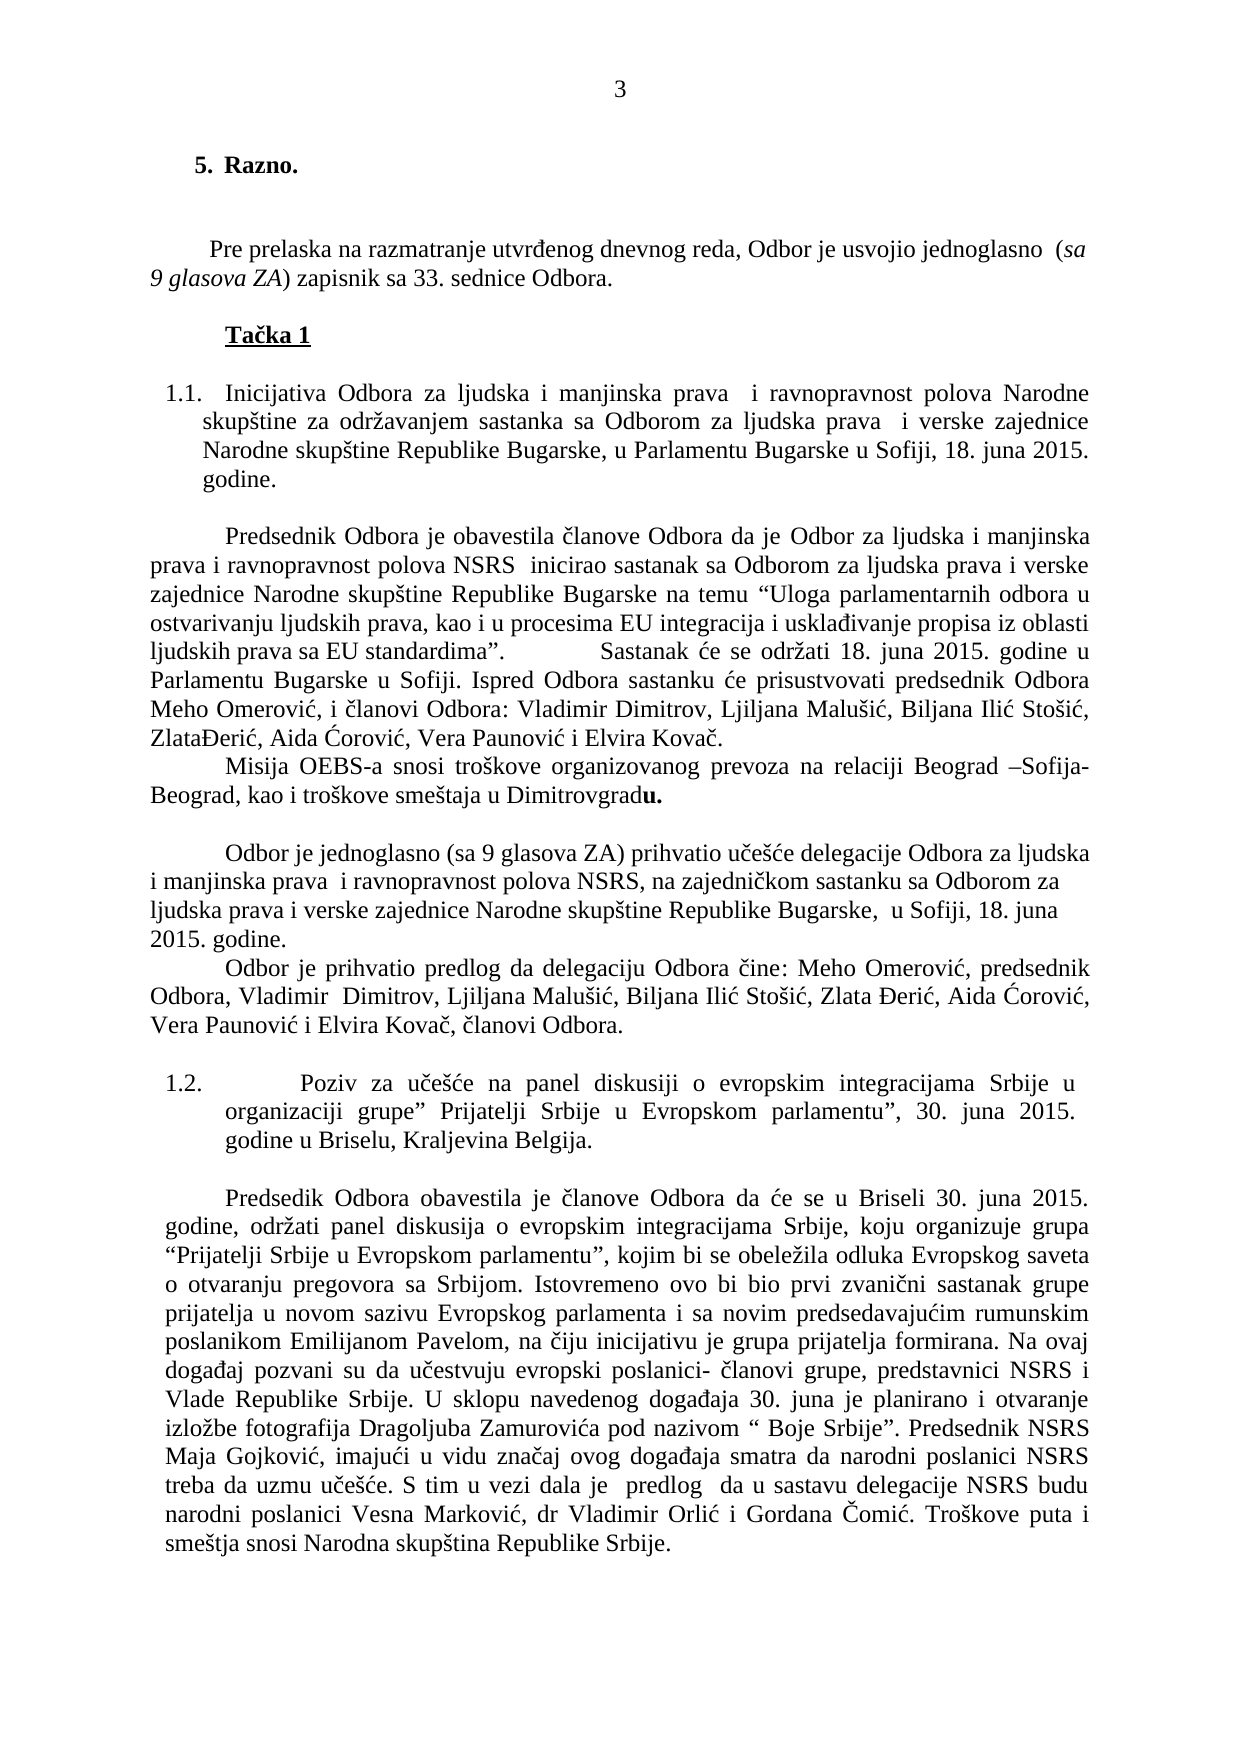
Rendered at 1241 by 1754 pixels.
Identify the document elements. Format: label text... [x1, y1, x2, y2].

text Misija OEBS-a snosi troškove organizovanog prevoza na relaciji Beograd –Sofija-Beograd, kao i troškove smeštaja u Dimitrovgradu. [150, 751, 1090, 809]
text Odbor je prihvatio predlog da delegaciju Odbora čine: Meho Omerović, predsednik Odbora, Vladimir Dimitrov, Ljiljana Malušić, Biljana Ilić Stošić, Zlata Đerić, Aida Ćorović, Vera Paunović i Elvira Kovač, članovi Odbora. [150, 953, 1090, 1039]
text Predsednik Odbora je obavestila članove Odbora da je Odbor za ljudska i manjinska prava i ravnopravnost polova NSRS inicirao sastanak sa Odborom za ljudska prava i verske zajednice Narodne skupštine Republike Bugarske na temu “Uloga parlamentarnih odbora u ostvarivanju ljudskih prava, kao i u procesima EU integracija i usklađivanje propisa iz oblasti ljudskih prava sa EU standardima”. Sastanak će se održati 18. juna 2015. godine u Parlamentu Bugarske u Sofiji. Ispred Odbora sastanku će prisustvovati predsednik Odbora Meho Omerović, i članovi Odbora: Vladimir Dimitrov, Ljiljana Malušić, Biljana Ilić Stošić, ZlataĐerić, Aida Ćorović, Vera Paunović i Elvira Kovač. [150, 521, 1090, 751]
list Inicijativa Odbora za ljudska i manjinska prava i ravnopravnost polova Narodne skupštine za održavanjem sastanka sa Odborom za ljudska prava i verske zajednice Narodne skupštine Republike Bugarske, u Parlamentu Bugarske u Sofiji, 18. juna 2015. godine. [165, 378, 1090, 493]
text Tačka 1 [91, 320, 1090, 349]
text Odbor je jednoglasno (sa 9 glasova ZA) prihvatio učešće delegacije Odbora za ljudska i manjinska prava i ravnopravnost polova NSRS, na zajedničkom sastanku sa Odborom za ljudska prava i verske zajednice Narodne skupštine Republike Bugarske, u Sofiji, 18. juna 2015. godine. [150, 838, 1090, 953]
list Poziv za učešće na panel diskusiji o evropskim integracijama Srbije u organizaciji grupe” Prijatelji Srbije u Evropskom parlamentu”, 30. juna 2015. godine u Briselu, Kraljevina Belgija. [165, 1068, 1090, 1154]
text Pre prelaska na razmatranje utvrđenog dnevnog reda, Odbor je usvojio jednoglasno (sa 9 glasova ZA) zapisnik sa 33. sednice Odbora. [91, 234, 1090, 291]
list Razno. [194, 150, 1090, 179]
text Predsedik Odbora obavestila je članove Odbora da će se u Briseli 30. juna 2015. godine, održati panel diskusija o evropskim integracijama Srbije, koju organizuje grupa “Prijatelji Srbije u Evropskom parlamentu”, kojim bi se obeležila odluka Evropskog saveta o otvaranju pregovora sa Srbijom. Istovremeno ovo bi bio prvi zvanični sastanak grupe prijatelja u novom sazivu Evropskog parlamenta i sa novim predsedavajućim rumunskim poslanikom Emilijanom Pavelom, na čiju inicijativu je grupa prijatelja formirana. Na ovaj događaj pozvani su da učestvuju evropski poslanici- članovi grupe, predstavnici NSRS i Vlade Republike Srbije. U sklopu navedenog događaja 30. juna je planirano i otvaranje izložbe fotografija Dragoljuba Zamurovića pod nazivom “ Boje Srbije”. Predsednik NSRS Maja Gojković, imajući u vidu značaj ovog događaja smatra da narodni poslanici NSRS treba da uzmu učešće. S tim u vezi dala je predlog da u sastavu delegacije NSRS budu narodni poslanici Vesna Marković, dr Vladimir Orlić i Gordana Čomić. Troškove puta i smeštja snosi Narodna skupština Republike Srbije. [165, 1183, 1090, 1556]
